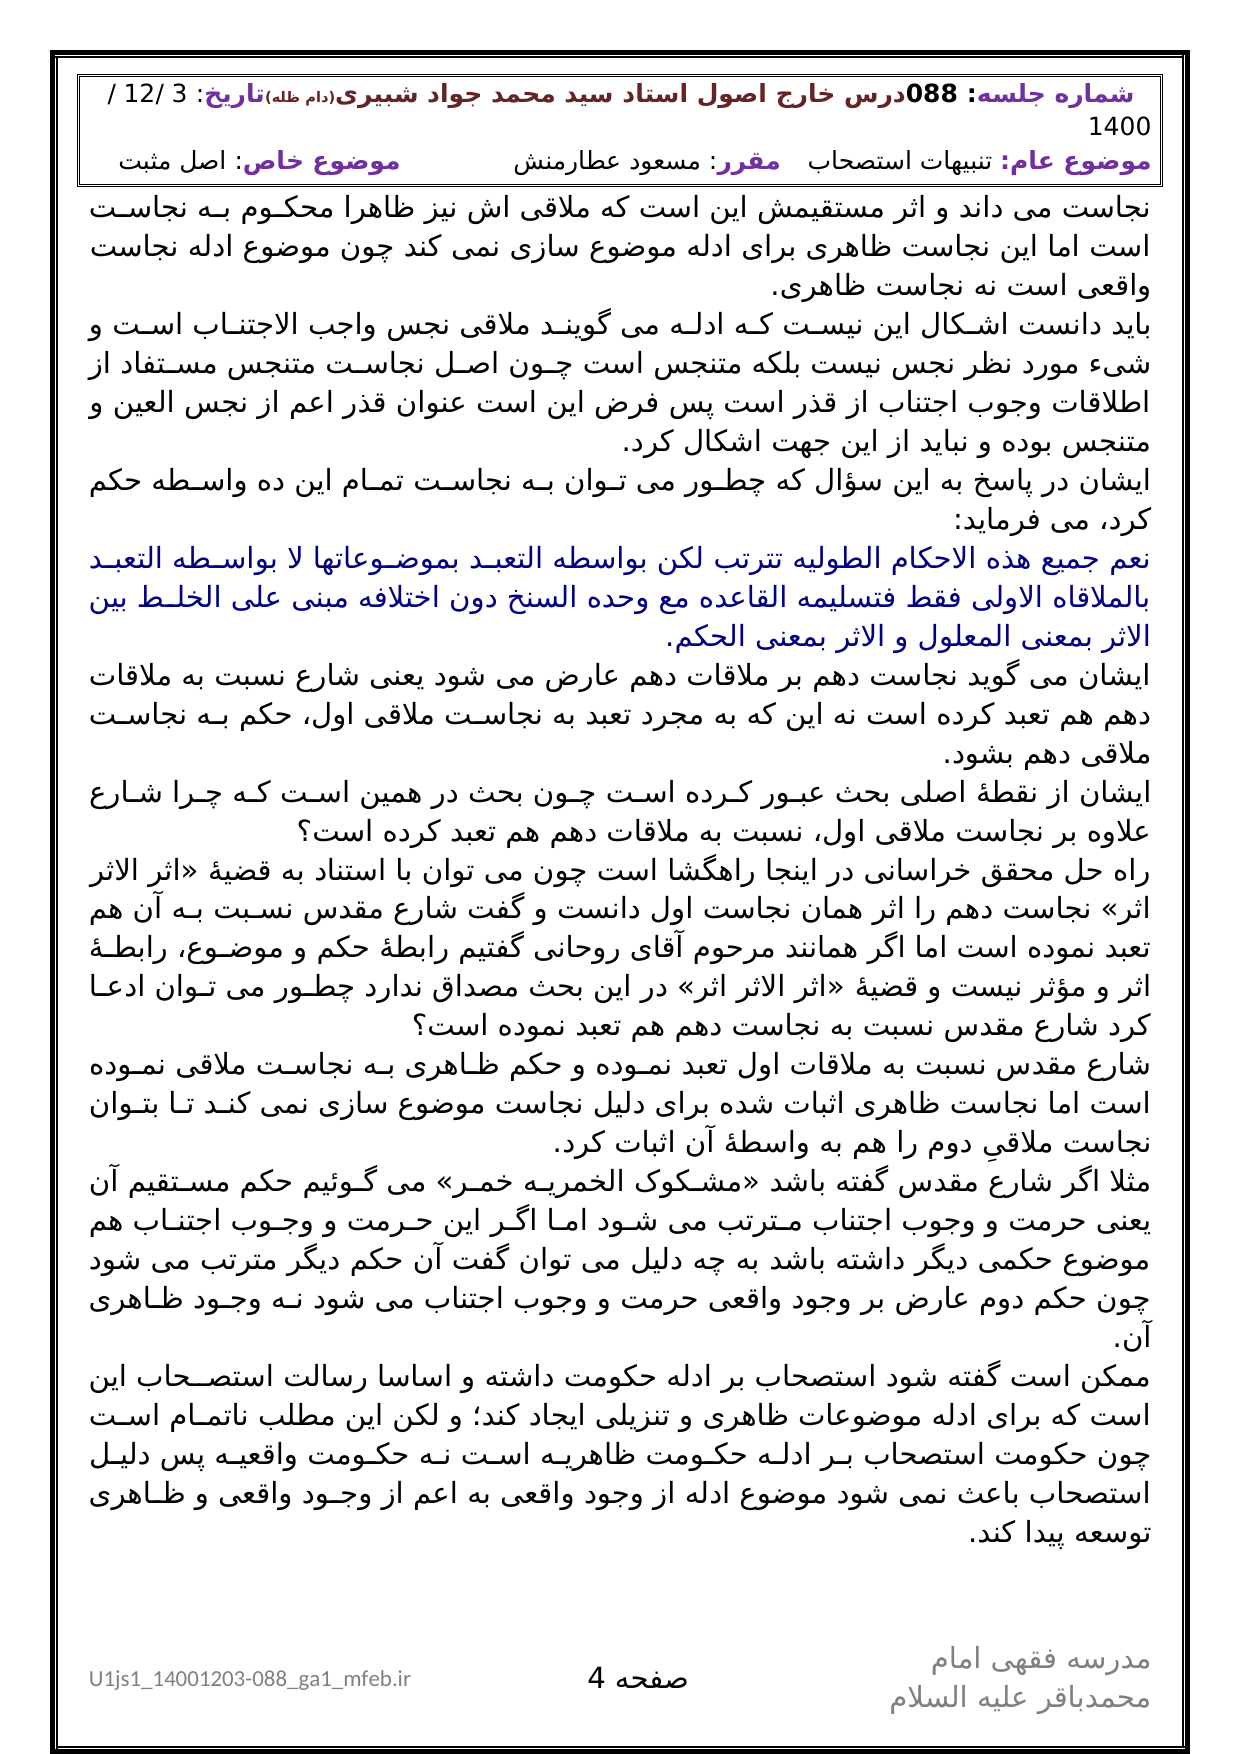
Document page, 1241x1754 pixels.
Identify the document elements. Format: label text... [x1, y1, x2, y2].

text ایشان در پاسخ به این سؤال که چطور می توان به نجاست تمام این ده واسطه حکم کرد، می فرماید: [89, 463, 1152, 536]
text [89, 191, 1152, 302]
text مثلا اگر شارع مقدس گفته باشد «مشکوک الخمریه خمر» می گوئیم حکم مستقیم آن یعنی حرمت و وجوب اجتناب مترتب می شود اما اگر این حرمت و وجوب اجتناب هم موضوع حکمی دیگر داشته باشد به چه دلیل می توان گفت آن حکم دیگر مترتب می شود چون حکم دوم عارض بر وجود واقعی حرمت و وجوب اجتناب می شود نه وجود ظاهری آن. [89, 1164, 1152, 1354]
text ایشان می گوید نجاست دهم بر ملاقات دهم عارض می شود یعنی شارع نسبت به ملاقات دهم هم تعبد کرده است نه این که به مجرد تعبد به نجاست ملاقی اول، حکم به نجاست ملاقی دهم بشود. [89, 658, 1152, 770]
text نعم جمیع هذه الاحکام الطولیه تترتب لکن بواسطه التعبد بموضوعاتها لا بواسطه التعبد بالملاقاه الاولی فقط فتسلیمه القاعده مع وحده السنخ دون اختلافه مبنی علی الخلط بین الاثر بمعنی المعلول و الاثر بمعنی الحکم. [89, 541, 1152, 653]
text ممکن است گفته شود استصحاب بر ادله حکومت داشته و اساسا رسالت استصحاب این است که برای ادله موضوعات ظاهری و تنزیلی ایجاد کند؛ و لکن این مطلب ناتمام است چون حکومت استصحاب بر ادله حکومت ظاهریه است نه حکومت واقعیه پس دلیل استصحاب باعث نمی شود موضوع ادله از وجود واقعی به اعم از وجود واقعی و ظاهری توسعه پیدا کند. [89, 1359, 1152, 1549]
text باید دانست اشکال این نیست که ادله می گویند ملاقی نجس واجب الاجتناب است و شیء مورد نظر نجس نیست بلکه متنجس است چون اصل نجاست متنجس مستفاد از اطلاقات وجوب اجتناب از قذر است پس فرض این است عنوان قذر اعم از نجس العین و متنجس بوده و نباید از این جهت اشکال کرد. [89, 307, 1152, 458]
text راه حل محقق خراسانی در اینجا راهگشا است چون می توان با استناد به قضیۀ «اثر الاثر اثر» نجاست دهم را اثر همان نجاست اول دانست و گفت شارع مقدس نسبت به آن هم تعبد نموده است اما اگر همانند مرحوم آقای روحانی گفتیم رابطۀ حکم و موضوع، رابطۀ اثر و مؤثر نیست و قضیۀ «اثر الاثر اثر» در این بحث مصداق ندارد چطور می توان ادعا کرد شارع مقدس نسبت به نجاست دهم هم تعبد نموده است؟ [89, 853, 1152, 1043]
text ایشان از نقطۀ اصلی بحث عبور کرده است چون بحث در همین است که چرا شارع علاوه بر نجاست ملاقی اول، نسبت به ملاقات دهم هم تعبد کرده است؟ [89, 775, 1152, 848]
text شارع مقدس نسبت به ملاقات اول تعبد نموده و حکم ظاهری به نجاست ملاقی نموده است اما نجاست ظاهری اثبات شده برای دلیل نجاست موضوع سازی نمی کند تا بتوان نجاست ملاقیِ دوم را هم به واسطۀ آن اثبات کرد. [89, 1048, 1152, 1159]
